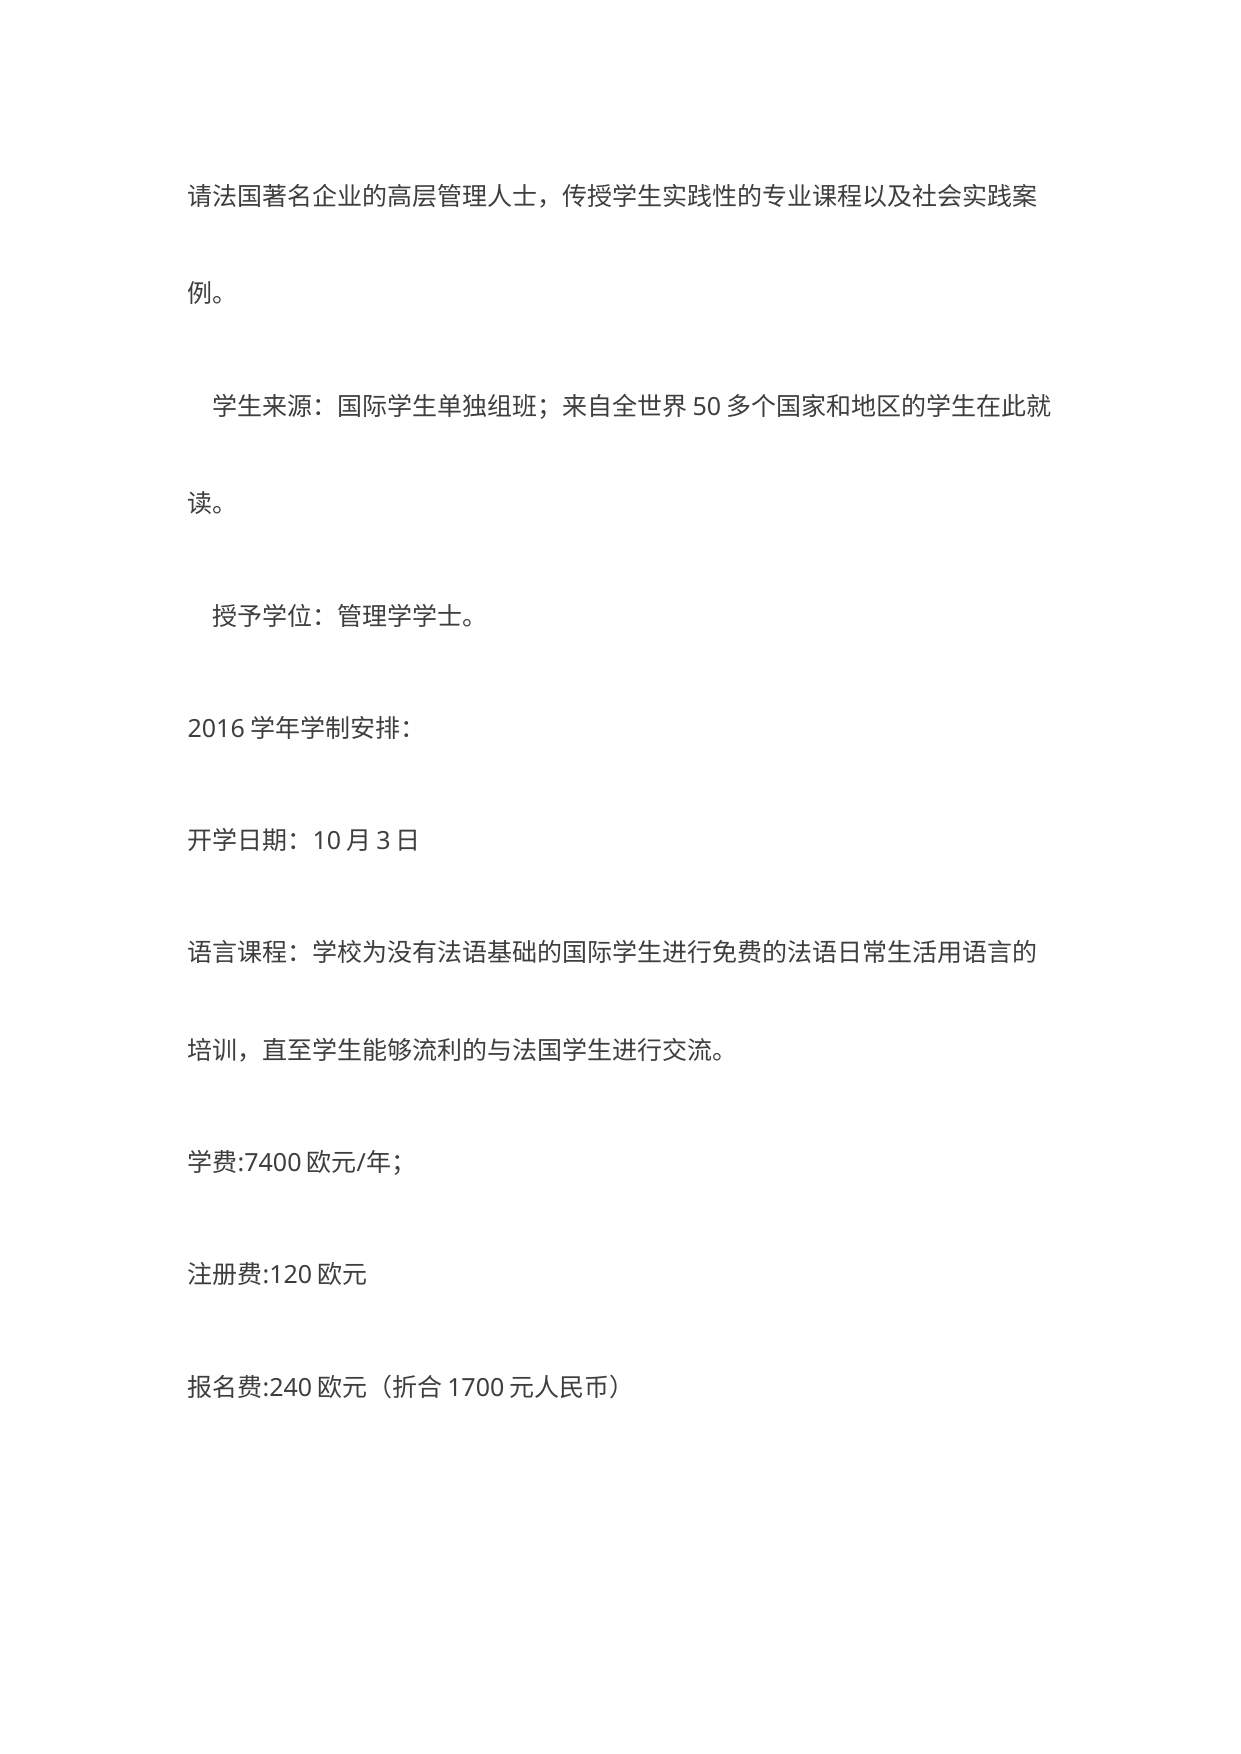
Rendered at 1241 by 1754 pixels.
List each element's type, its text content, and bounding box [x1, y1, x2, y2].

text 开学日期：10月3日 [187, 806, 1053, 871]
text 语言课程：学校为没有法语基础的国际学生进行免费的法语日常生活用语言的培训，直至学生能够流利的与法国学生进行交流。 [187, 918, 1053, 1081]
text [187, 162, 1053, 324]
text 授予学位：管理学学士。 [187, 582, 1053, 647]
text 报名费:240欧元（折合1700元人民币） [187, 1353, 1053, 1418]
text 学生来源：国际学生单独组班；来自全世界50多个国家和地区的学生在此就读。 [187, 372, 1053, 534]
text 学费:7400欧元/年； [187, 1128, 1053, 1193]
text 注册费:120欧元 [187, 1241, 1053, 1306]
text 2016学年学制安排： [187, 694, 1053, 759]
